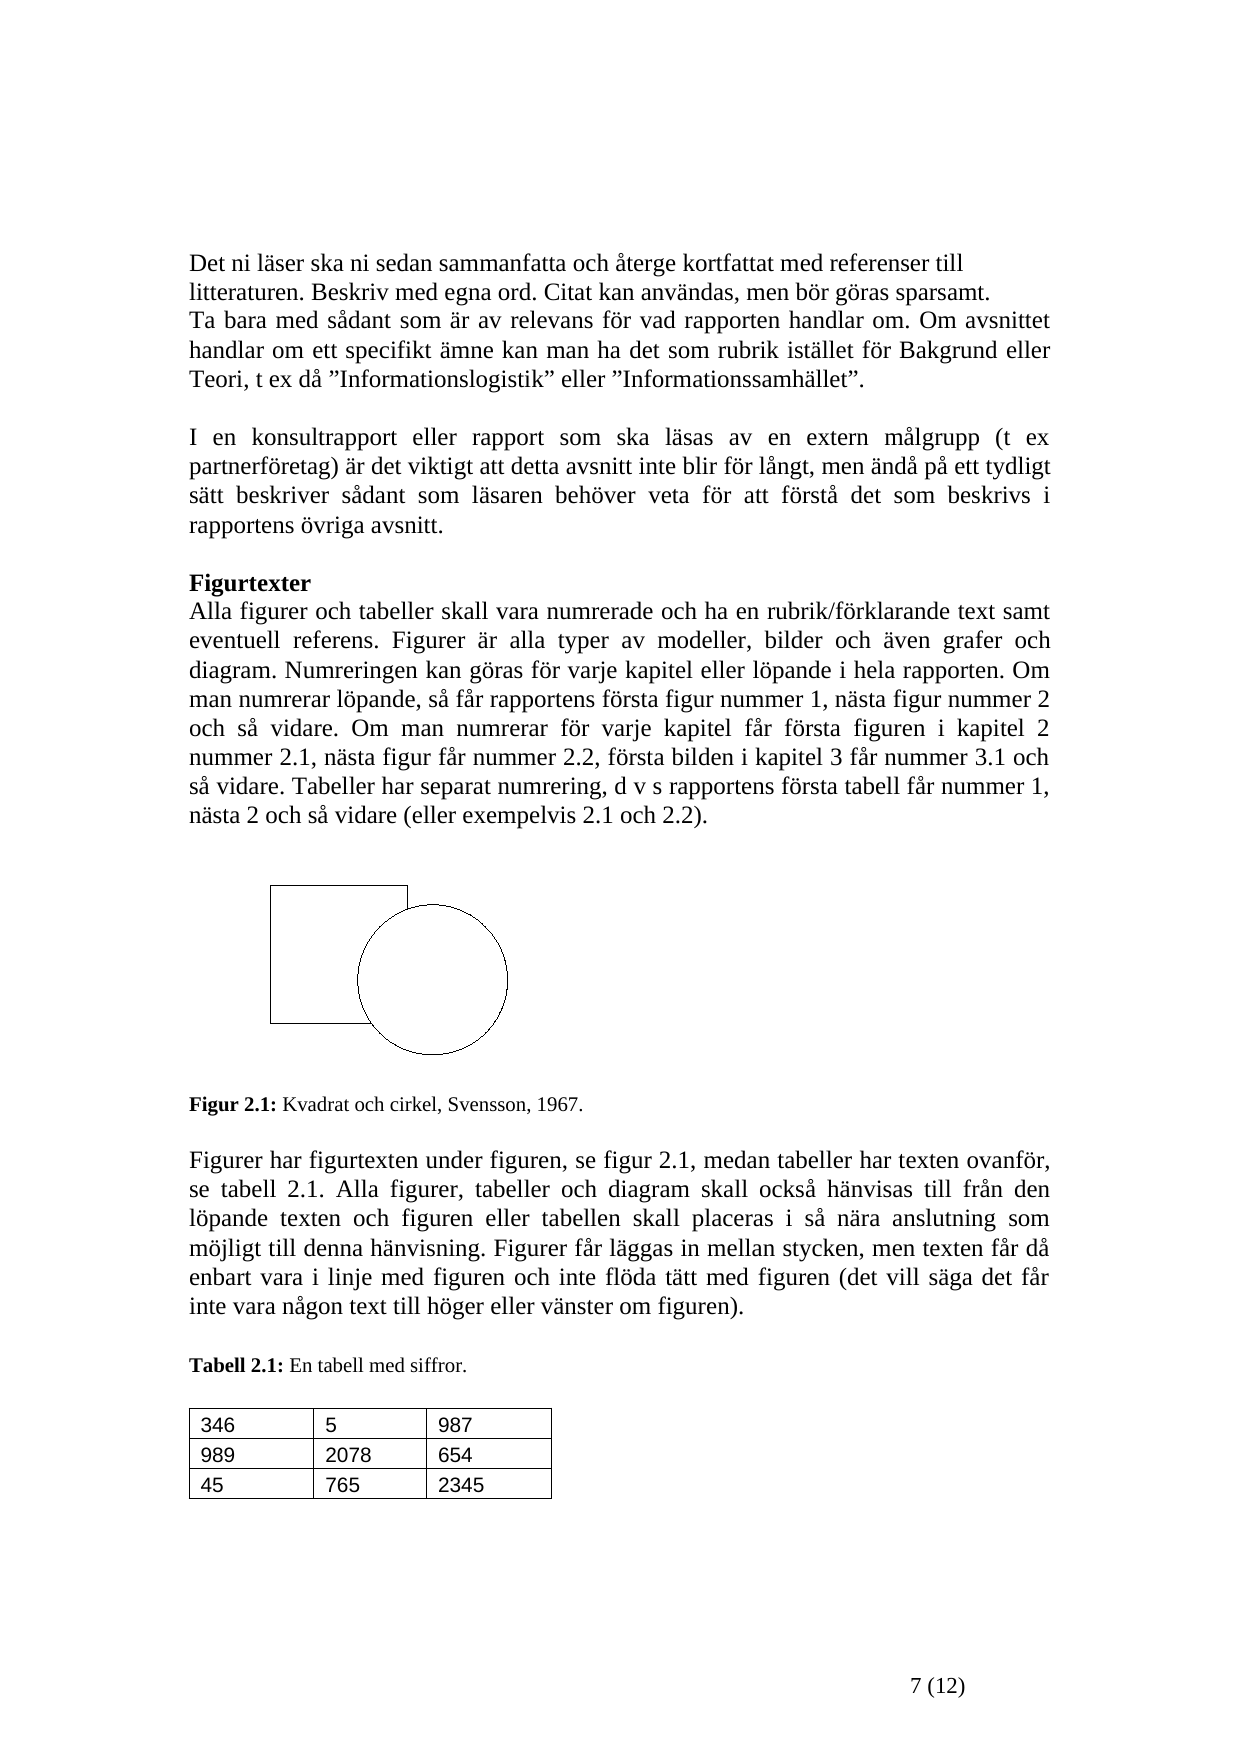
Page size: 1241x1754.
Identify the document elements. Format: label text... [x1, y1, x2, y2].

table_header 5 [314, 1409, 426, 1438]
text Det ni läser ska ni sedan sammanfatta och återge kortfattat med referenser till litteraturen. Beskriv med egna ord. Citat kan användas, men bör göras sparsamt. [189, 248, 1051, 306]
table_cell 765 [314, 1469, 426, 1498]
table_header 987 [427, 1409, 551, 1438]
text Figurtexter [189, 568, 1051, 596]
table_cell 45 [190, 1469, 313, 1498]
text Alla figurer och tabeller skall vara numrerade och ha en rubrik/förklarande text samt eventuell referens. Figurer är alla typer av modeller, bilder och även grafer och diagram. Numreringen kan göras för varje kapitel eller löpande i hela rapporten. Om man numrerar löpande, så får rapportens första figur nummer 1, nästa figur nummer 2 och så vidare. Om man numrerar för varje kapitel får första figuren i kapitel 2 nummer 2.1, nästa figur får nummer 2.2, första bilden i kapitel 3 får nummer 3.1 och så vidare. Tabeller har separat numrering, d v s rapportens första tabell får nummer 1, nästa 2 och så vidare (eller exempelvis 2.1 och 2.2). [189, 596, 1051, 830]
text Figur 2.1: Kvadrat och cirkel, Svensson, 1967. [189, 1092, 1051, 1116]
text I en konsultrapport eller rapport som ska läsas av en extern målgrupp (t ex partnerföretag) är det viktigt att detta avsnitt inte blir för långt, men ändå på ett tydligt sätt beskriver sådant som läsaren behöver veta för att förstå det som beskrivs i rapportens övriga avsnitt. [189, 422, 1051, 539]
table_cell 2078 [314, 1439, 426, 1468]
table_cell 989 [190, 1439, 313, 1468]
text Tabell 2.1: En tabell med siffror. [189, 1349, 1051, 1378]
table_header 346 [190, 1409, 313, 1438]
text Ta bara med sådant som är av relevans för vad rapporten handlar om. Om avsnittet handlar om ett specifikt ämne kan man ha det som rubrik istället för Bakgrund eller Teori, t ex då ”Informationslogistik” eller ”Informationssamhället”. [189, 306, 1051, 393]
text Figurer har figurtexten under figuren, se figur 2.1, medan tabeller har texten ovanför, se tabell 2.1. Alla figurer, tabeller och diagram skall också hänvisas till från den löpande texten och figuren eller tabellen skall placeras i så nära anslutning som möjligt till denna hänvisning. Figurer får läggas in mellan stycken, men texten får då enbart vara i linje med figuren och inte flöda tätt med figuren (det vill säga det får inte vara någon text till höger eller vänster om figuren). [189, 1145, 1051, 1320]
table_cell 654 [427, 1439, 551, 1468]
table_cell 2345 [427, 1469, 551, 1498]
